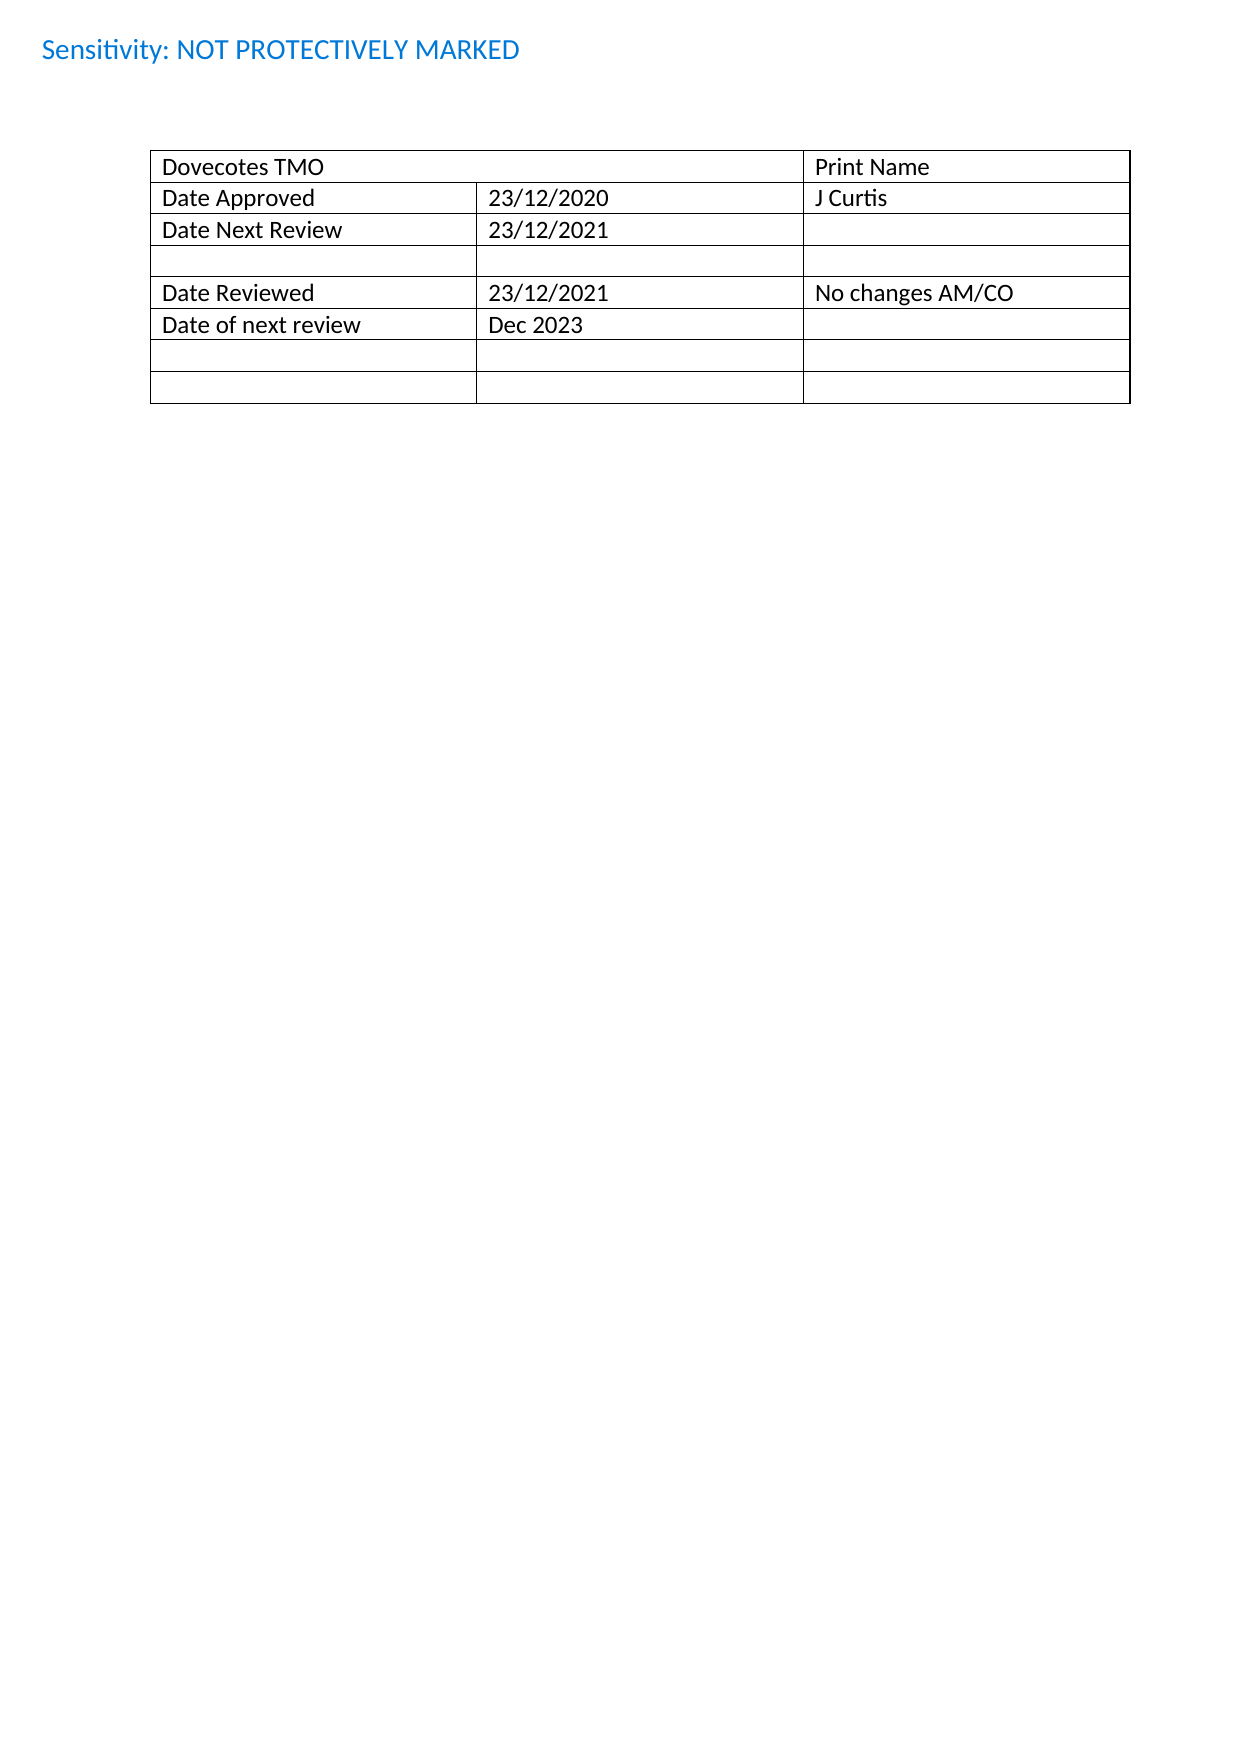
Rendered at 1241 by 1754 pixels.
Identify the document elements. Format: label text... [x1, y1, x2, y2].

table_cell 23/12/2020 [477, 183, 803, 213]
table_cell [477, 340, 803, 371]
table_cell [477, 246, 803, 276]
table_cell No changes AM/CO [804, 277, 1129, 308]
table_cell [151, 340, 476, 371]
table_cell [477, 372, 803, 402]
table_cell [804, 372, 1129, 402]
table_cell [151, 246, 476, 276]
table_cell Dec 2023 [477, 309, 803, 339]
table_cell 23/12/2021 [477, 214, 803, 245]
table_header Print Name [804, 151, 1129, 182]
table_cell [804, 214, 1129, 245]
table_cell Date Reviewed [151, 277, 476, 308]
table_cell [804, 340, 1129, 371]
table_cell [151, 372, 476, 402]
table_cell [804, 309, 1129, 339]
table_header Dovecotes TMO [151, 151, 803, 182]
table_cell Date of next review [151, 309, 476, 339]
table_cell [804, 246, 1129, 276]
table_cell J Curtis [804, 183, 1129, 213]
table_cell Date Next Review [151, 214, 476, 245]
table_cell Date Approved [151, 183, 476, 213]
table_cell 23/12/2021 [477, 277, 803, 308]
